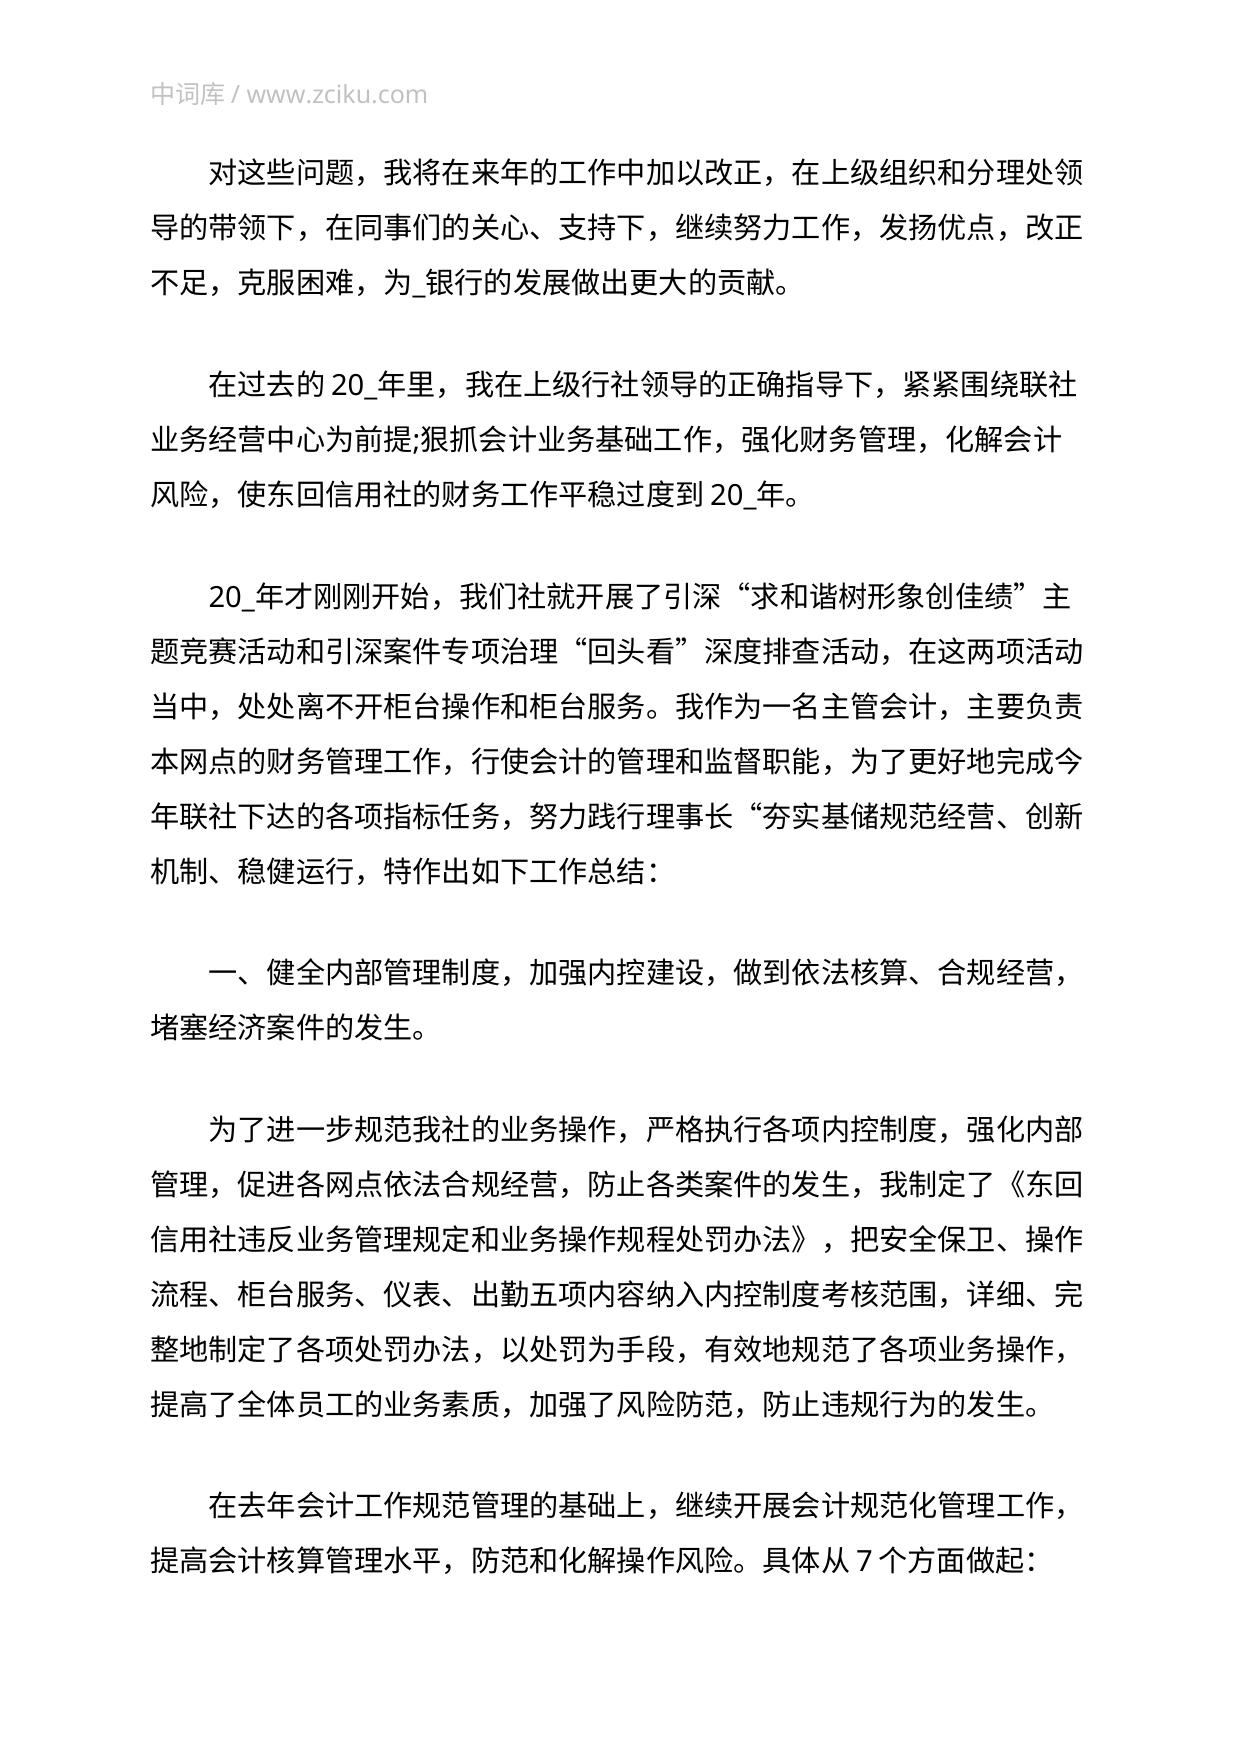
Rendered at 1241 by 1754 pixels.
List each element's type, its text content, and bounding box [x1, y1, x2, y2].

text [150, 1483, 1090, 1580]
text 在过去的20_年里，我在上级行社领导的正确指导下，紧紧围绕联社业务经营中心为前提;狠抓会计业务基础工作，强化财务管理，化解会计风险，使东回信用社的财务工作平稳过度到20_年。 [150, 362, 1090, 514]
text 一、健全内部管理制度，加强内控建设，做到依法核算、合规经营，堵塞经济案件的发生。 [150, 950, 1090, 1047]
text 20_年才刚刚开始，我们社就开展了引深“求和谐树形象创佳绩”主题竞赛活动和引深案件专项治理“回头看”深度排查活动，在这两项活动当中，处处离不开柜台操作和柜台服务。我作为一名主管会计，主要负责本网点的财务管理工作，行使会计的管理和监督职能，为了更好地完成今年联社下达的各项指标任务，努力践行理事长“夯实基储规范经营、创新机制、稳健运行，特作出如下工作总结： [150, 574, 1090, 891]
text 为了进一步规范我社的业务操作，严格执行各项内控制度，强化内部管理，促进各网点依法合规经营，防止各类案件的发生，我制定了《东回信用社违反业务管理规定和业务操作规程处罚办法》，把安全保卫、操作流程、柜台服务、仪表、出勤五项内容纳入内控制度考核范围，详细、完整地制定了各项处罚办法，以处罚为手段，有效地规范了各项业务操作，提高了全体员工的业务素质，加强了风险防范，防止违规行为的发生。 [150, 1107, 1090, 1423]
text 对这些问题，我将在来年的工作中加以改正，在上级组织和分理处领导的带领下，在同事们的关心、支持下，继续努力工作，发扬优点，改正不足，克服困难，为_银行的发展做出更大的贡献。 [150, 150, 1090, 302]
